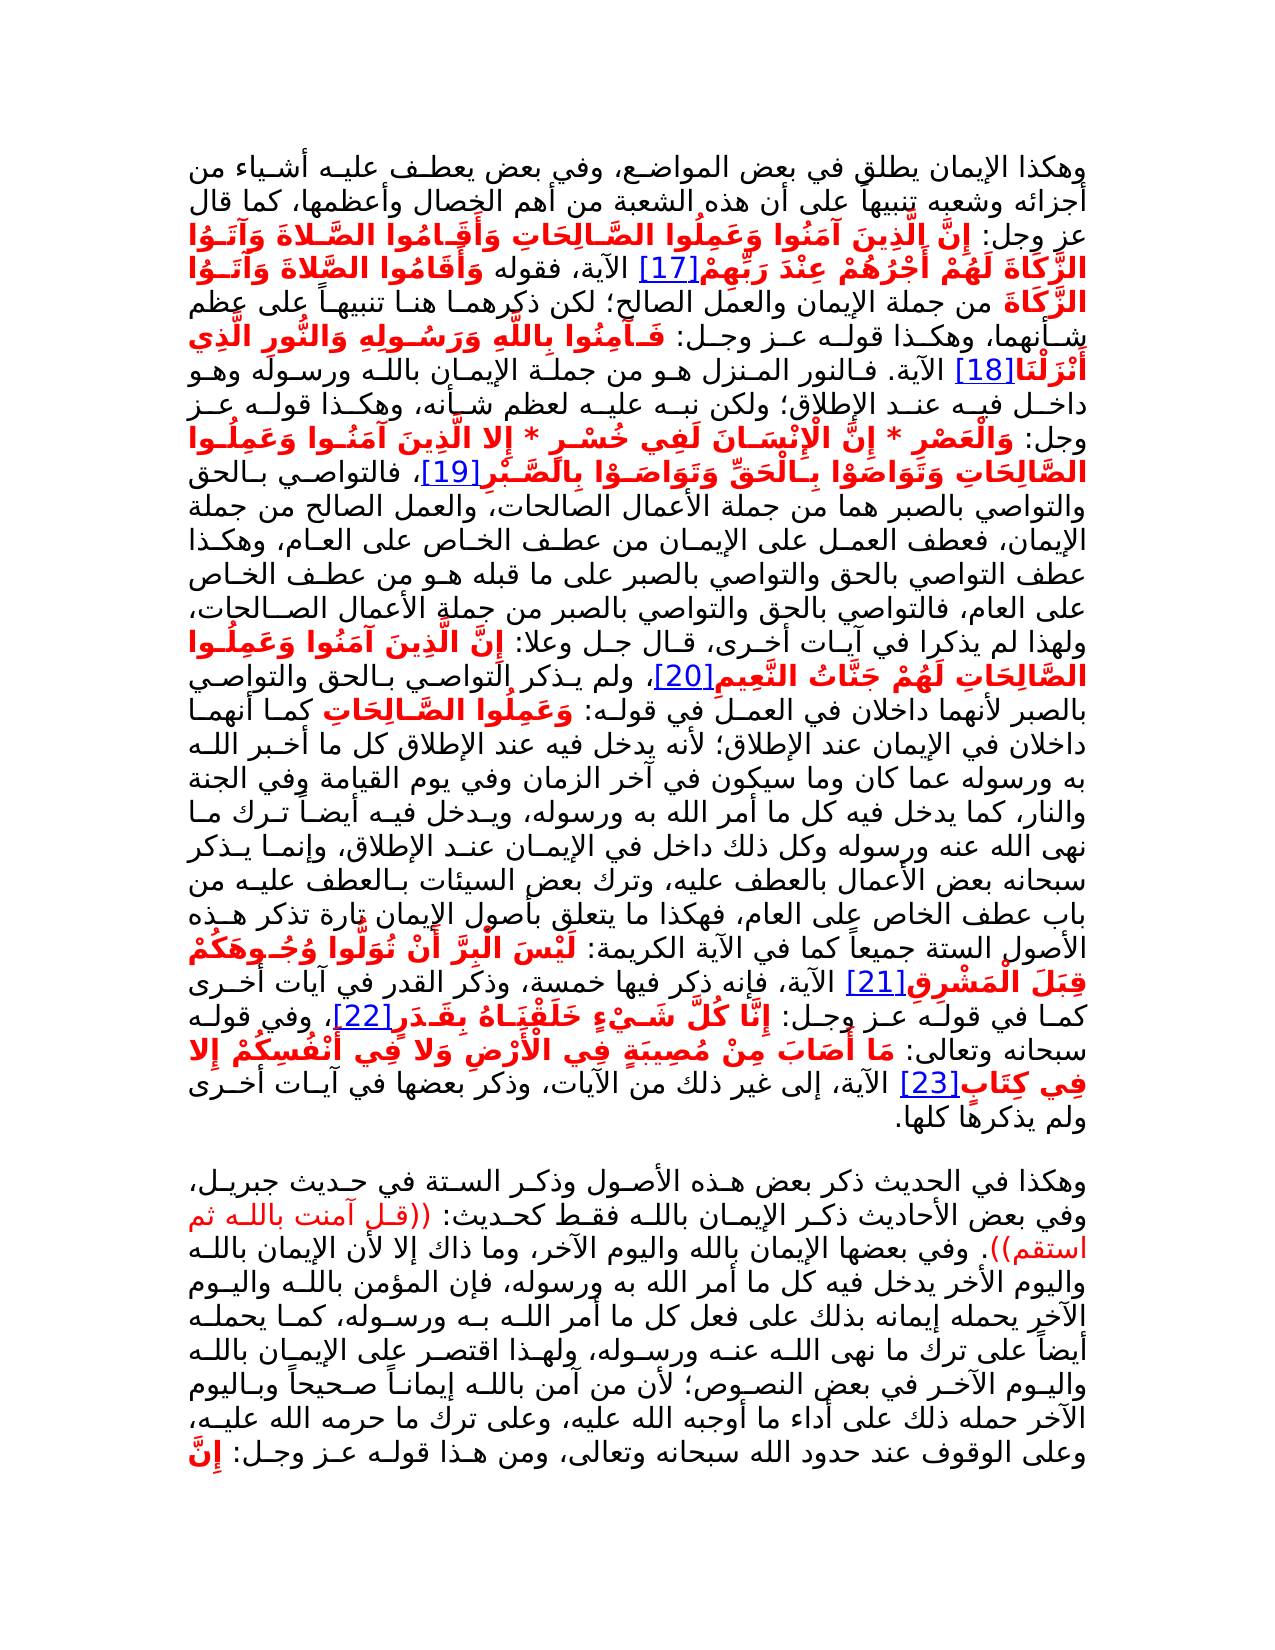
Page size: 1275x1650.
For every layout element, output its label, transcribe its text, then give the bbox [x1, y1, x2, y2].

text وهكذا الإيمان يطلق في بعض المواضع، وفي بعض يعطف عليه أشياء من أجزائه وشعبه تنبيهاً على أن هذه الشعبة من أهم الخصال وأعظمها، كما قال عز وجل: إِنَّ الَّذِينَ آمَنُوا وَعَمِلُوا الصَّالِحَاتِ وَأَقَامُوا الصَّلاةَ وَآتَوُا الزَّكَاةَ لَهُمْ أَجْرُهُمْ عِنْدَ رَبِّهِمْ[17] الآية، فقوله وَأَقَامُوا الصَّلاةَ وَآتَوُا الزَّكَاةَ من جملة الإيمان والعمل الصالح؛ لكن ذكرهما هنا تنبيهاً على عظم شأنهما، وهكذا قوله عز وجل: فَآمِنُوا بِاللَّهِ وَرَسُولِهِ وَالنُّورِ الَّذِي أَنْزَلْنَا[18] الآية. فالنور المنزل هو من جملة الإيمان بالله ورسوله وهو داخل فيه عند الإطلاق؛ ولكن نبه عليه لعظم شأنه، وهكذا قوله عز وجل: وَالْعَصْرِ * إِنَّ الْإِنْسَانَ لَفِي خُسْرٍ * إِلا الَّذِينَ آمَنُوا وَعَمِلُوا الصَّالِحَاتِ وَتَوَاصَوْا بِالْحَقِّ وَتَوَاصَوْا بِالصَّبْرِ[19]، فالتواصي بالحق والتواصي بالصبر هما من جملة الأعمال الصالحات، والعمل الصالح من جملة الإيمان، فعطف العمل على الإيمان من عطف الخاص على العام، وهكذا عطف التواصي بالحق والتواصي بالصبر على ما قبله هو من عطف الخاص على العام، فالتواصي بالحق والتواصي بالصبر من جملة الأعمال الصالحات، ولهذا لم يذكرا في آيات أخرى، قال جل وعلا: إِنَّ الَّذِينَ آمَنُوا وَعَمِلُوا الصَّالِحَاتِ لَهُمْ جَنَّاتُ النَّعِيمِ[20]، ولم يذكر التواصي بالحق والتواصي بالصبر لأنهما داخلان في العمل في قوله: وَعَمِلُوا الصَّالِحَاتِ كما أنهما داخلان في الإيمان عند الإطلاق؛ لأنه يدخل فيه عند الإطلاق كل ما أخبر الله به ورسوله عما كان وما سيكون في آخر الزمان وفي يوم القيامة وفي الجنة والنار، كما يدخل فيه كل ما أمر الله به ورسوله، ويدخل فيه أيضاً ترك ما نهى الله عنه ورسوله وكل ذلك داخل في الإيمان عند الإطلاق، وإنما يذكر سبحانه بعض الأعمال بالعطف عليه، وترك بعض السيئات بالعطف عليه من باب عطف الخاص على العام، فهكذا ما يتعلق بأصول الإيمان تارة تذكر هذه الأصول الستة جميعاً كما في الآية الكريمة: لَيْسَ الْبِرَّ أَنْ تُوَلُّوا وُجُوهَكُمْ قِبَلَ الْمَشْرِقِ[21] الآية، فإنه ذكر فيها خمسة، وذكر القدر في آيات أخرى كما في قوله عز وجل: إِنَّا كُلَّ شَيْءٍ خَلَقْنَاهُ بِقَدَرٍ[22]، وفي قوله سبحانه وتعالى: مَا أَصَابَ مِنْ مُصِيبَةٍ فِي الْأَرْضِ وَلا فِي أَنْفُسِكُمْ إِلا فِي كِتَابٍ[23] الآية، إلى غير ذلك من الآيات، وذكر بعضها في آيات أخرى ولم يذكرها كلها. [187, 150, 1087, 1135]
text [187, 1164, 1087, 1469]
